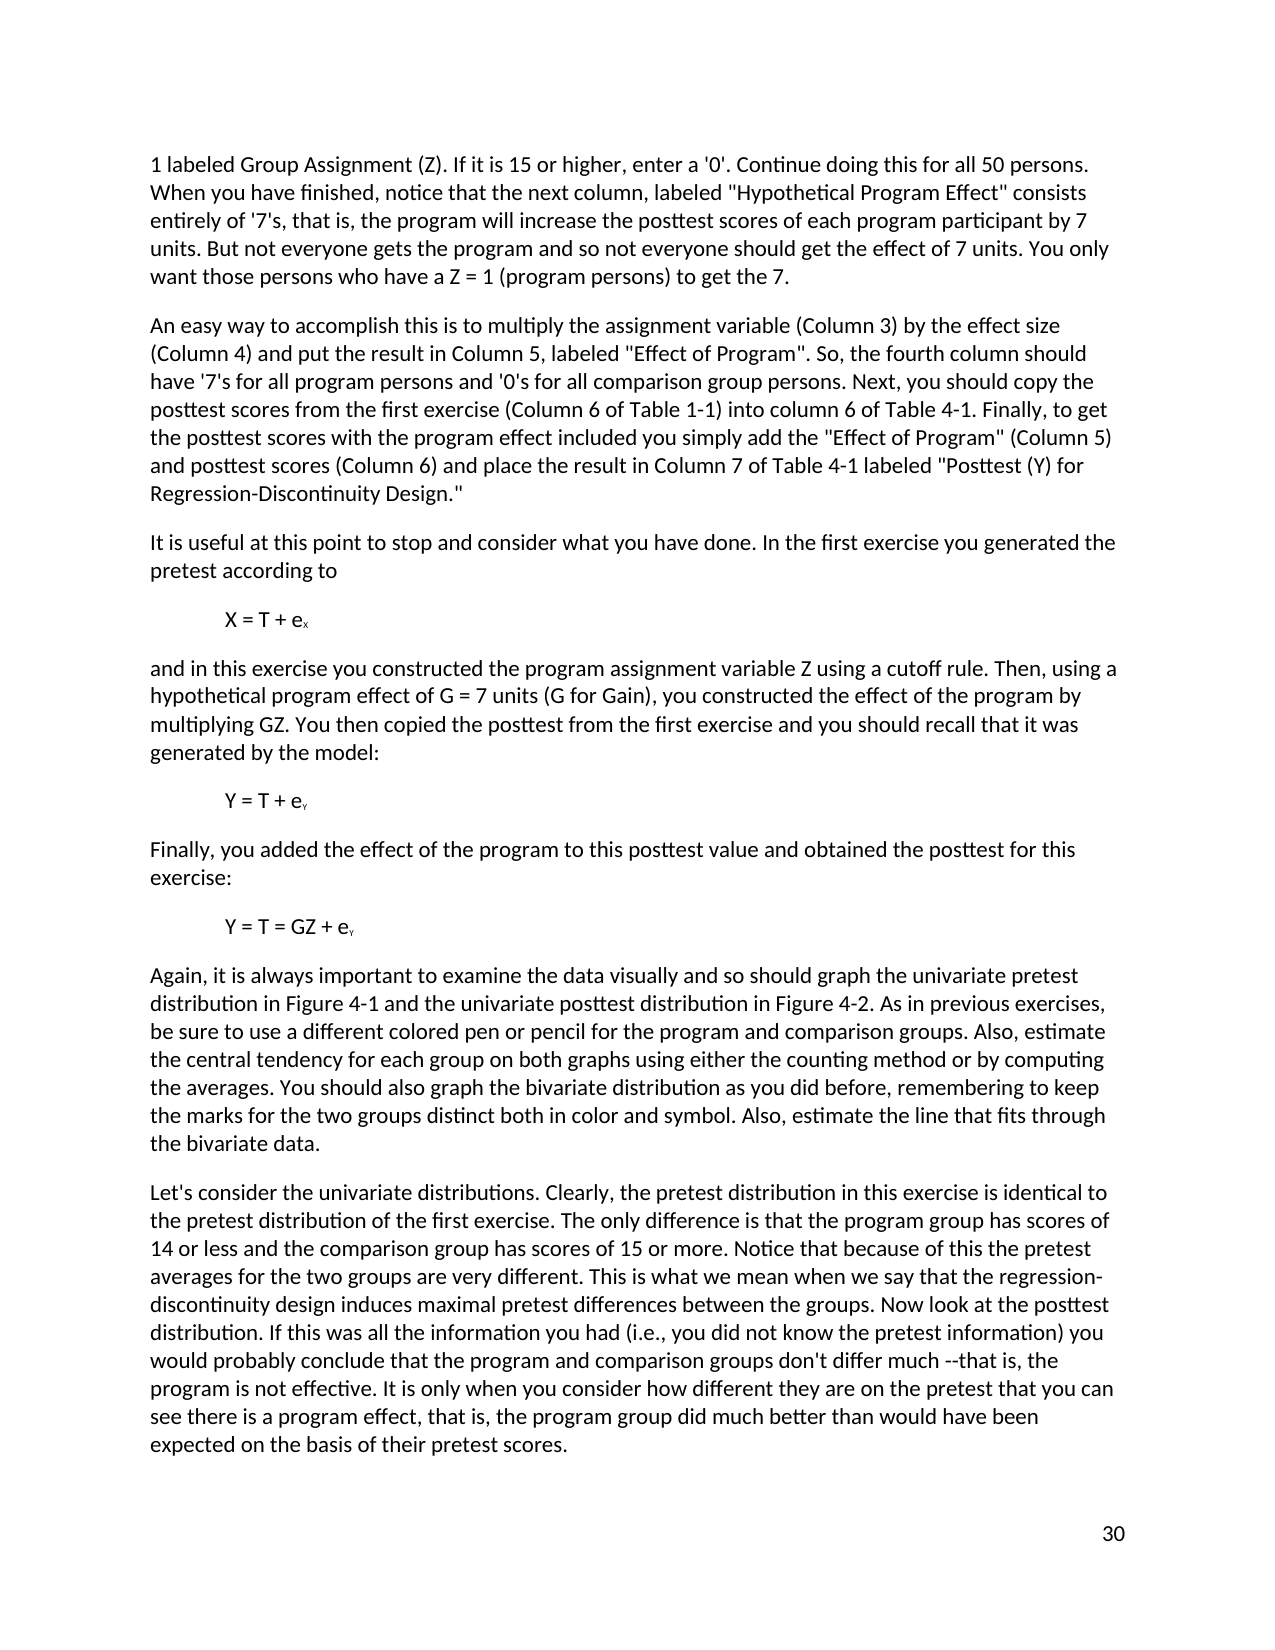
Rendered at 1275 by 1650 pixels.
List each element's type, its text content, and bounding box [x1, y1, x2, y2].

text Finally, you added the effect of the program to this posttest value and obtained the posttest for this exercise: [150, 835, 1125, 891]
text and in this exercise you constructed the program assignment variable Z using a cutoff rule. Then, using a hypothetical program effect of G = 7 units (G for Gain), you constructed the effect of the program by multiplying GZ. You then copied the posttest from the first exercise and you should recall that it was generated by the model: [150, 654, 1125, 766]
text Y = T + eY [225, 787, 1125, 814]
text An easy way to accomplish this is to multiply the assignment variable (Column 3) by the effect size (Column 4) and put the result in Column 5, labeled "Effect of Program". So, the fourth column should have '7's for all program persons and '0's for all comparison group persons. Next, you should copy the posttest scores from the first exercise (Column 6 of Table 1-1) into column 6 of Table 4-1. Finally, to get the posttest scores with the program effect included you simply add the "Effect of Program" (Column 5) and posttest scores (Column 6) and place the result in Column 7 of Table 4-1 labeled "Posttest (Y) for Regression-Discontinuity Design." [150, 311, 1125, 507]
text Y = T = GZ + eY [225, 912, 1125, 940]
text Again, it is always important to examine the data visually and so should graph the univariate pretest distribution in Figure 4-1 and the univariate posttest distribution in Figure 4-2. As in previous exercises, be sure to use a different colored pen or pencil for the program and comparison groups. Also, estimate the central tendency for each group on both graphs using either the counting method or by computing the averages. You should also graph the bivariate distribution as you did before, remembering to keep the marks for the two groups distinct both in color and symbol. Also, estimate the line that fits through the bivariate data. [150, 961, 1125, 1157]
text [150, 150, 1125, 290]
text It is useful at this point to stop and consider what you have done. In the first exercise you generated the pretest according to [150, 528, 1125, 584]
text X = T + eX [225, 605, 1125, 633]
text Let's consider the univariate distributions. Clearly, the pretest distribution in this exercise is identical to the pretest distribution of the first exercise. The only difference is that the program group has scores of 14 or less and the comparison group has scores of 15 or more. Notice that because of this the pretest averages for the two groups are very different. This is what we mean when we say that the regression-discontinuity design induces maximal pretest differences between the groups. Now look at the posttest distribution. If this was all the information you had (i.e., you did not know the pretest information) you would probably conclude that the program and comparison groups don't differ much --that is, the program is not effective. It is only when you consider how different they are on the pretest that you can see there is a program effect, that is, the program group did much better than would have been expected on the basis of their pretest scores. [150, 1178, 1125, 1458]
